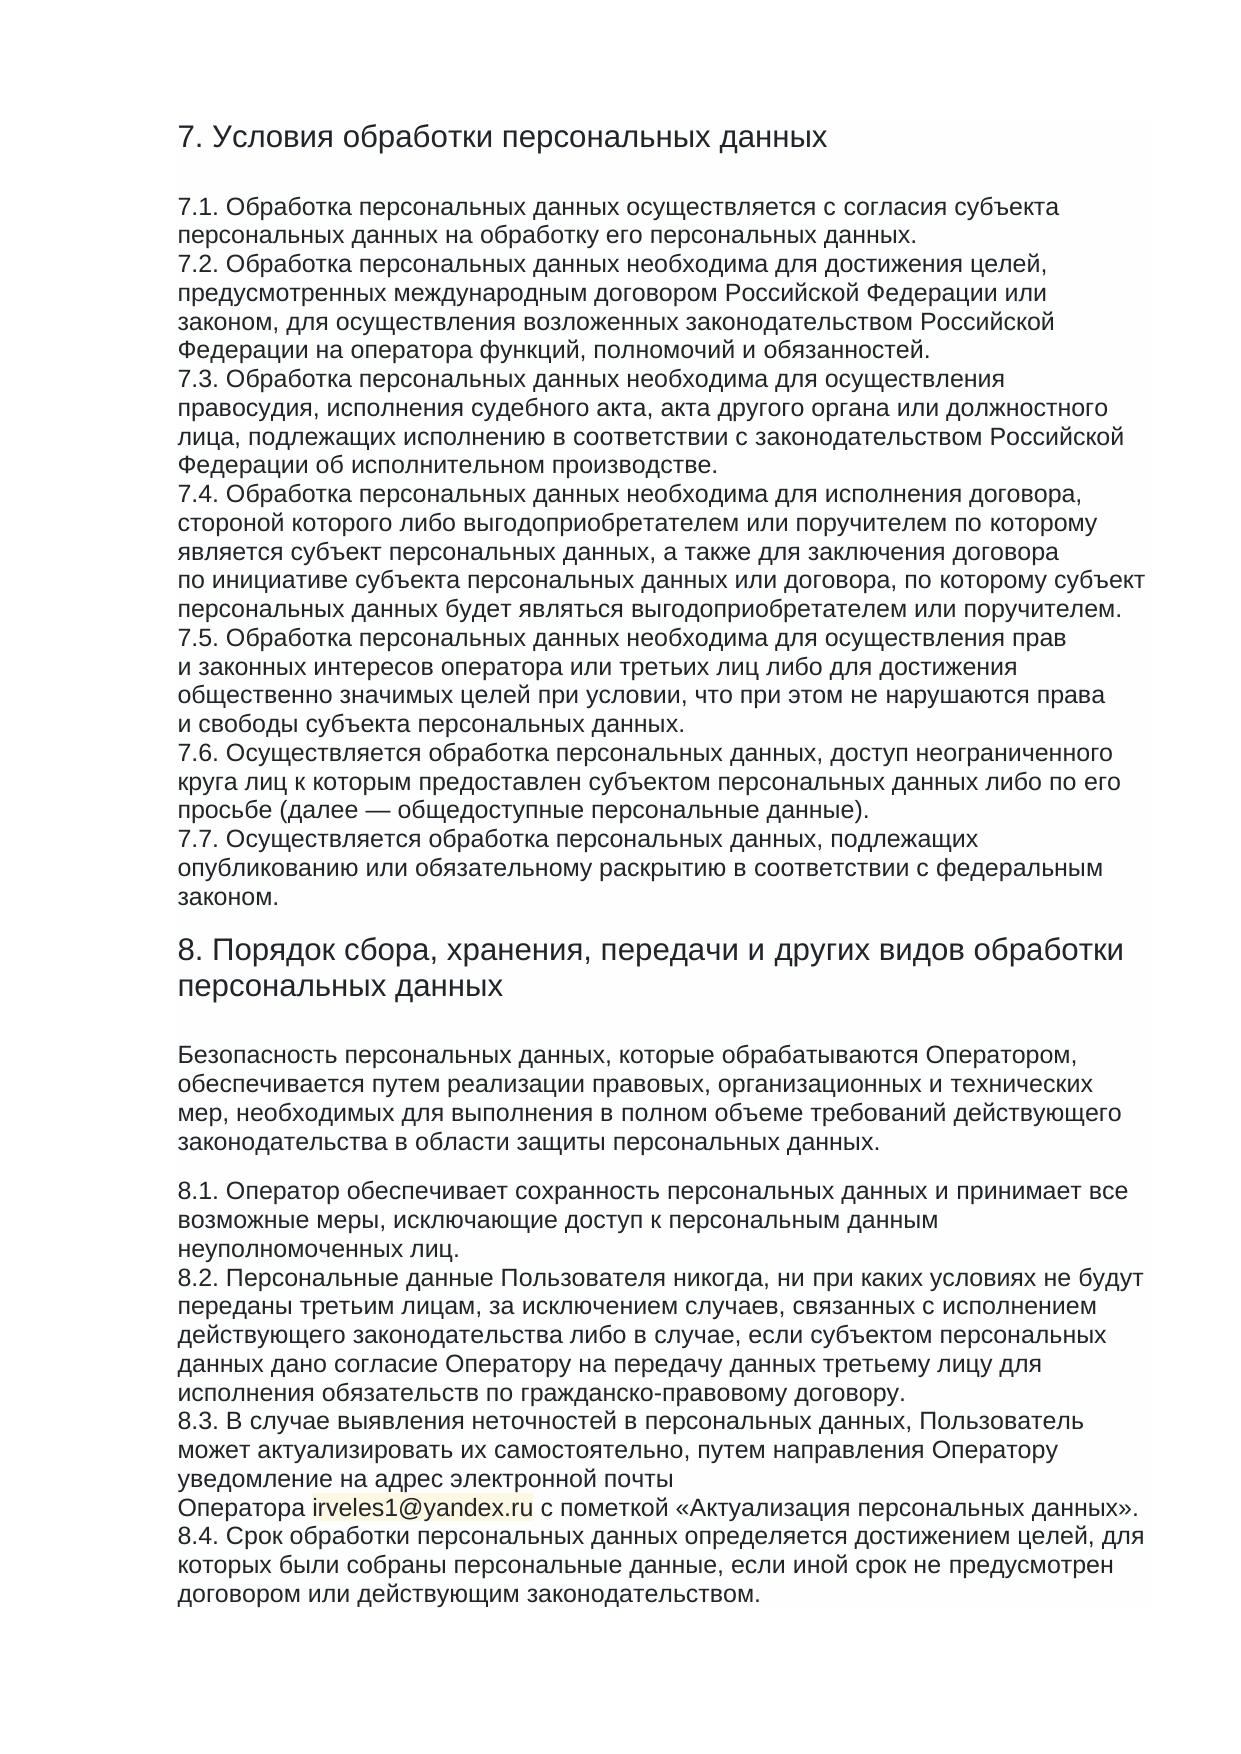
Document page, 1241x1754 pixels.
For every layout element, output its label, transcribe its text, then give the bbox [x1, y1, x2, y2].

text 7.1. Обработка персональных данных осуществляется с согласия субъекта персональных данных на обработку его персональных данных. [177, 192, 1152, 249]
text 7.2. Обработка персональных данных необходима для достижения целей, предусмотренных международным договором Российской Федерации или законом, для осуществления возложенных законодательством Российской Федерации на оператора функций, полномочий и обязанностей. [177, 249, 1152, 364]
text 8.1. Оператор обеспечивает сохранность персональных данных и принимает все возможные меры, исключающие доступ к персональным данным неуполномоченных лиц. [177, 1176, 1152, 1263]
text 7.7. Осуществляется обработка персональных данных, подлежащих опубликованию или обязательному раскрытию в соответствии с федеральным законом. [177, 824, 1152, 910]
text 7.3. Обработка персональных данных необходима для осуществления правосудия, исполнения судебного акта, акта другого органа или должностного лица, подлежащих исполнению в соответствии с законодательством Российской Федерации об исполнительном производстве. [177, 364, 1152, 479]
text 8. Порядок сбора, хранения, передачи и других видов обработки персональных данных [177, 931, 1152, 1003]
text 7.6. Осуществляется обработка персональных данных, доступ неограниченного круга лиц к которым предоставлен субъектом персональных данных либо по его просьбе (далее — общедоступные персональные данные). [177, 738, 1152, 824]
text 8.2. Персональные данные Пользователя никогда, ни при каких условиях не будут переданы третьим лицам, за исключением случаев, связанных с исполнением действующего законодательства либо в случае, если субъектом персональных данных дано согласие Оператору на передачу данных третьему лицу для исполнения обязательств по гражданско-правовому договору. [177, 1263, 1152, 1406]
text 8.3. В случае выявления неточностей в персональных данных, Пользователь может актуализировать их самостоятельно, путем направления Оператору уведомление на адрес электронной почты Оператора irveles1@yandex.ru с пометкой «Актуализация персональных данных». [177, 1406, 1152, 1521]
text 7.4. Обработка персональных данных необходима для исполнения договора, стороной которого либо выгодоприобретателем или поручителем по которому является субъект персональных данных, а также для заключения договора по инициативе субъекта персональных данных или договора, по которому субъект персональных данных будет являться выгодоприобретателем или поручителем. [177, 479, 1152, 623]
text 7. Условия обработки персональных данных [177, 118, 1152, 154]
text 7.5. Обработка персональных данных необходима для осуществления прав и законных интересов оператора или третьих лиц либо для достижения общественно значимых целей при условии, что при этом не нарушаются права и свободы субъекта персональных данных. [177, 623, 1152, 738]
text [177, 1521, 1152, 1608]
text Безопасность персональных данных, которые обрабатываются Оператором, обеспечивается путем реализации правовых, организационных и технических мер, необходимых для выполнения в полном объеме требований действующего законодательства в области защиты персональных данных. [177, 1041, 1152, 1156]
